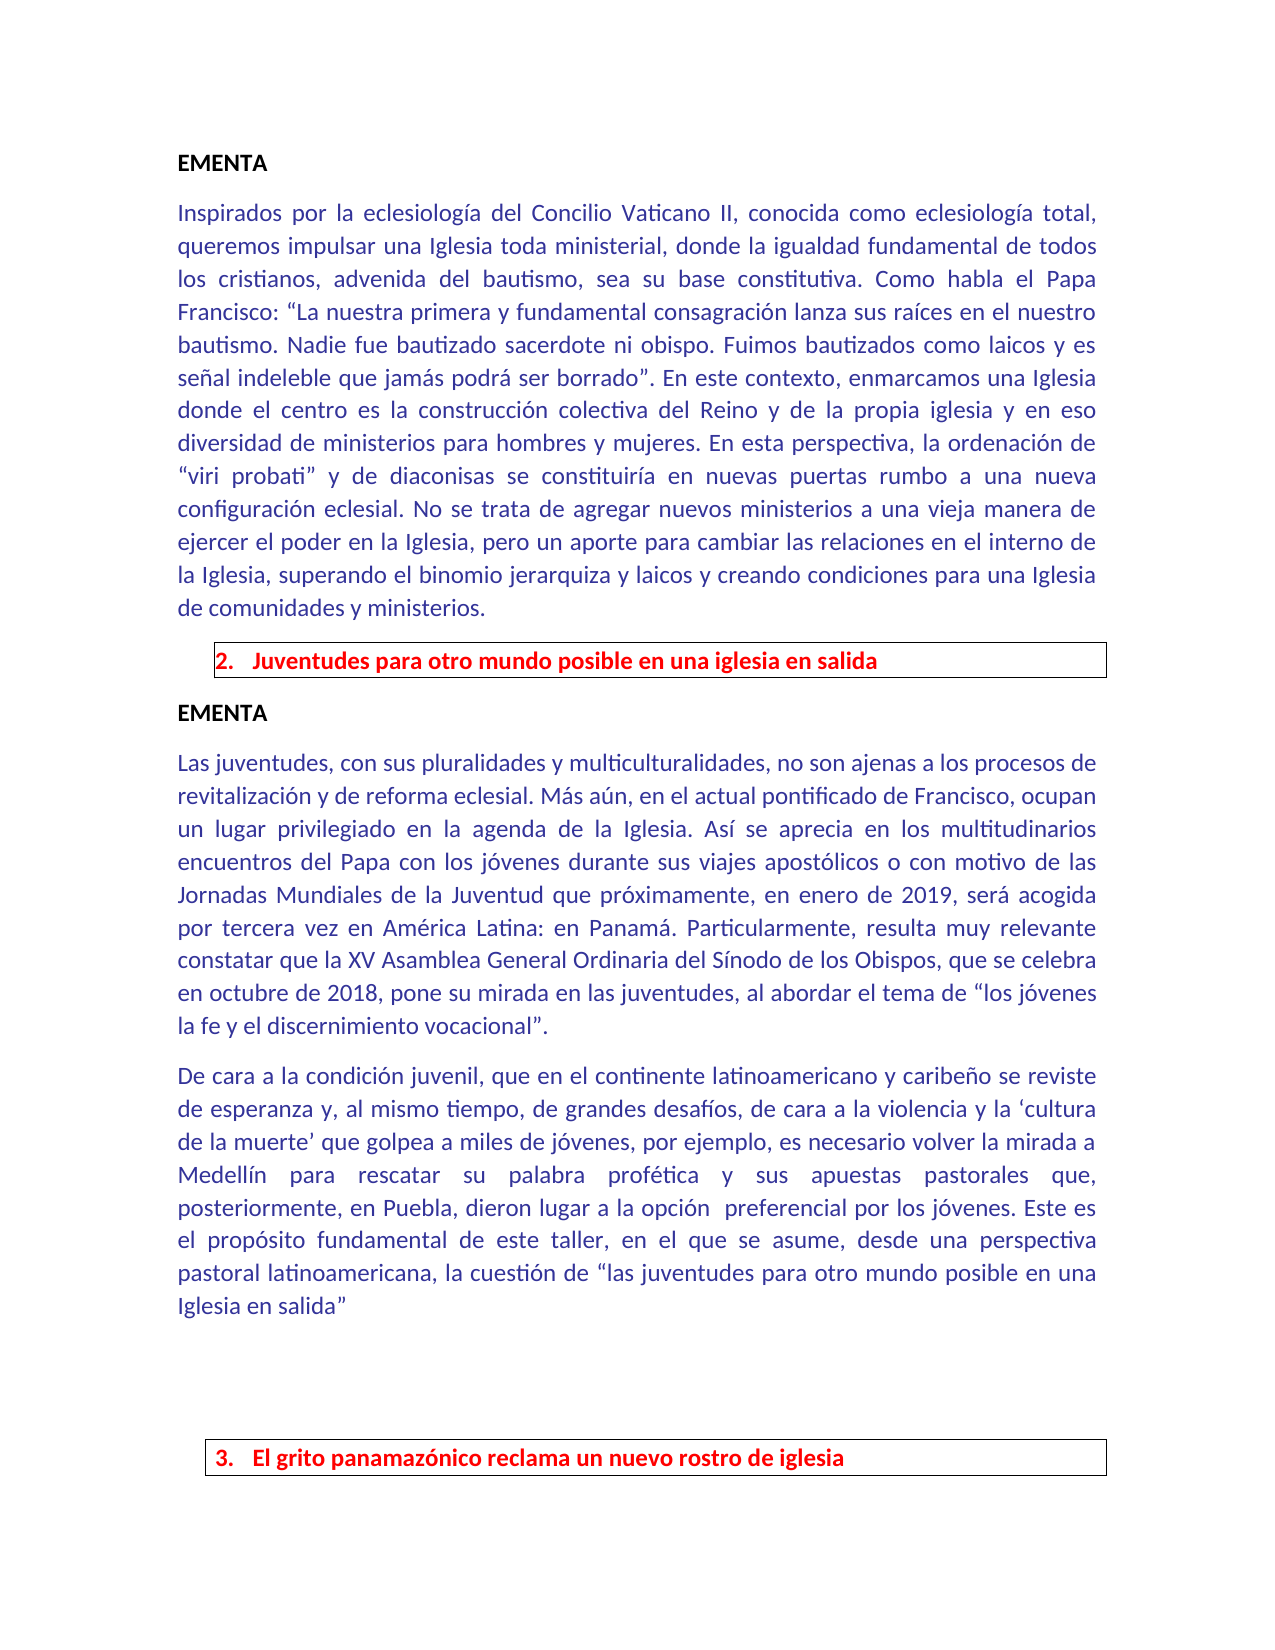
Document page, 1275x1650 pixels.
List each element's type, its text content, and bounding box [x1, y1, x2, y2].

list Juventudes para otro mundo posible en una iglesia en salida [215, 643, 1106, 677]
text Las juventudes, con sus pluralidades y multiculturalidades, no son ajenas a los procesos de revitalización y de reforma eclesial. Más aún, en el actual pontificado de Francisco, ocupan un lugar privilegiado en la agenda de la Iglesia. Así se aprecia en los multitudinarios encuentros del Papa con los jóvenes durante sus viajes apostólicos o con motivo de las Jornadas Mundiales de la Juventud que próximamente, en enero de 2019, será acogida por tercera vez en América Latina: en Panamá. Particularmente, resulta muy relevante constatar que la XV Asamblea General Ordinaria del Sínodo de los Obispos, que se celebra en octubre de 2018, pone su mirada en las juventudes, al abordar el tema de “los jóvenes la fe y el discernimiento vocacional”. [177, 747, 1098, 1041]
text De cara a la condición juvenil, que en el continente latinoamericano y caribeño se reviste de esperanza y, al mismo tiempo, de grandes desafíos, de cara a la violencia y la ‘cultura de la muerte’ que golpea a miles de jóvenes, por ejemplo, es necesario volver la mirada a Medellín para rescatar su palabra profética y sus apuestas pastorales que, posteriormente, en Puebla, dieron lugar a la opción preferencial por los jóvenes. Este es el propósito fundamental de este taller, en el que se asume, desde una perspectiva pastoral latinoamericana, la cuestión de “las juventudes para otro mundo posible en una Iglesia en salida” [177, 1060, 1098, 1321]
text Inspirados por la eclesiología del Concilio Vaticano II, conocida como eclesiología total, queremos impulsar una Iglesia toda ministerial, donde la igualdad fundamental de todos los cristianos, advenida del bautismo, sea su base constitutiva. Como habla el Papa Francisco: “La nuestra primera y fundamental consagración lanza sus raíces en el nuestro bautismo. Nadie fue bautizado sacerdote ni obispo. Fuimos bautizados como laicos y es señal indeleble que jamás podrá ser borrado”. En este contexto, enmarcamos una Iglesia donde el centro es la construcción colectiva del Reino y de la propia iglesia y en eso diversidad de ministerios para hombres y mujeres. En esta perspectiva, la ordenación de “viri probati” y de diaconisas se constituiría en nuevas puertas rumbo a una nueva configuración eclesial. No se trata de agregar nuevos ministerios a una vieja manera de ejercer el poder en la Iglesia, pero un aporte para cambiar las relaciones en el interno de la Iglesia, superando el binomio jerarquiza y laicos y creando condiciones para una Iglesia de comunidades y ministerios. [177, 197, 1098, 623]
text EMENTA [177, 698, 1098, 728]
list El grito panamazónico reclama un nuevo rostro de iglesia [206, 1440, 1106, 1475]
text EMENTA [177, 148, 1098, 178]
